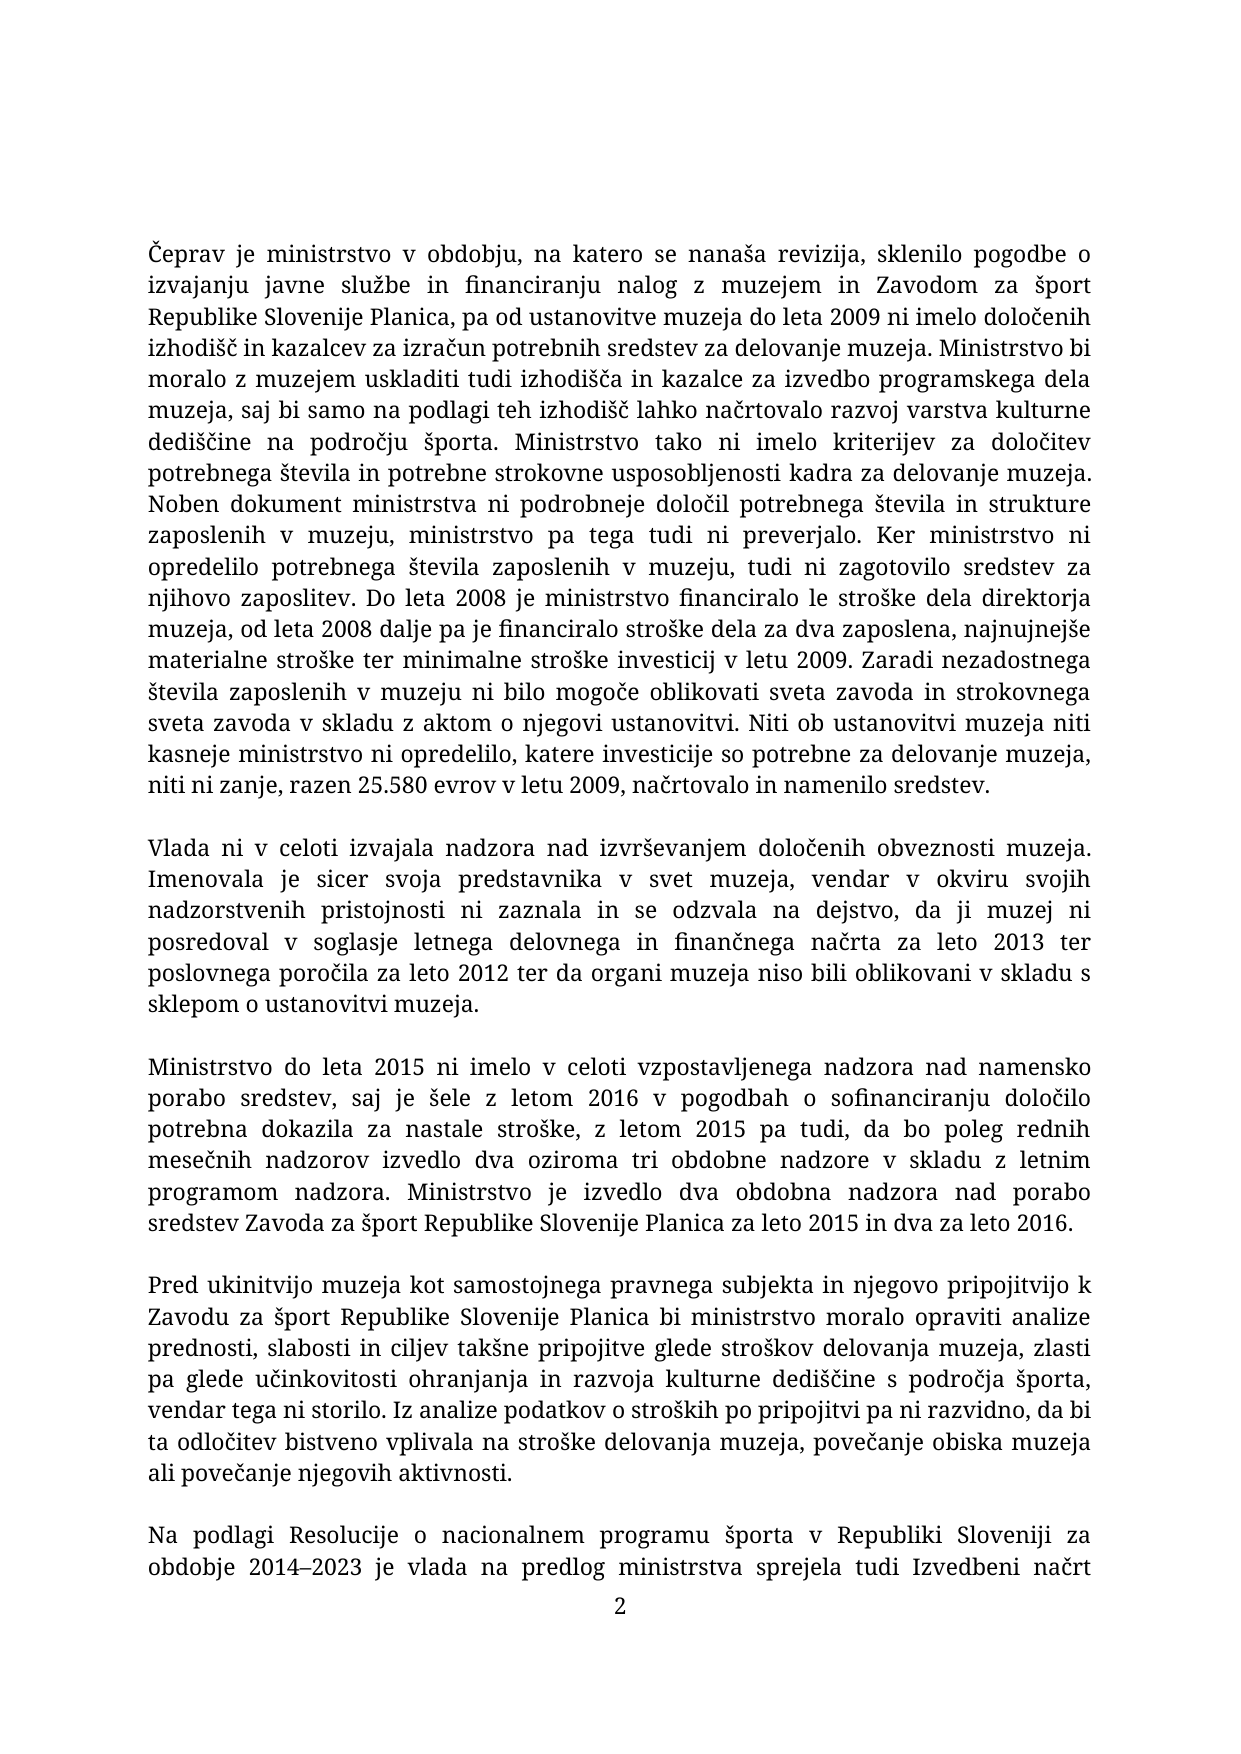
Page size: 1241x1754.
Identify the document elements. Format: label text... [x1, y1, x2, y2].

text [148, 1519, 1092, 1582]
text Vlada ni v celoti izvajala nadzora nad izvrševanjem določenih obveznosti muzeja. Imenovala je sicer svoja predstavnika v svet muzeja, vendar v okviru svojih nadzorstvenih pristojnosti ni zaznala in se odzvala na dejstvo, da ji muzej ni posredoval v soglasje letnega delovnega in finančnega načrta za leto 2013 ter poslovnega poročila za leto 2012 ter da organi muzeja niso bili oblikovani v skladu s sklepom o ustanovitvi muzeja. [148, 832, 1092, 1019]
text Čeprav je ministrstvo v obdobju, na katero se nanaša revizija, sklenilo pogodbe o izvajanju javne službe in financiranju nalog z muzejem in Zavodom za šport Republike Slovenije Planica, pa od ustanovitve muzeja do leta 2009 ni imelo določenih izhodišč in kazalcev za izračun potrebnih sredstev za delovanje muzeja. Ministrstvo bi moralo z muzejem uskladiti tudi izhodišča in kazalce za izvedbo programskega dela muzeja, saj bi samo na podlagi teh izhodišč lahko načrtovalo razvoj varstva kulturne dediščine na področju športa. Ministrstvo tako ni imelo kriterijev za določitev potrebnega števila in potrebne strokovne usposobljenosti kadra za delovanje muzeja. Noben dokument ministrstva ni podrobneje določil potrebnega števila in strukture zaposlenih v muzeju, ministrstvo pa tega tudi ni preverjalo. Ker ministrstvo ni opredelilo potrebnega števila zaposlenih v muzeju, tudi ni zagotovilo sredstev za njihovo zaposlitev. Do leta 2008 je ministrstvo financiralo le stroške dela direktorja muzeja, od leta 2008 dalje pa je financiralo stroške dela za dva zaposlena, najnujnejše materialne stroške ter minimalne stroške investicij v letu 2009. Zaradi nezadostnega števila zaposlenih v muzeju ni bilo mogoče oblikovati sveta zavoda in strokovnega sveta zavoda v skladu z aktom o njegovi ustanovitvi. Niti ob ustanovitvi muzeja niti kasneje ministrstvo ni opredelilo, katere investicije so potrebne za delovanje muzeja, niti ni zanje, razen 25.580 evrov v letu 2009, načrtovalo in namenilo sredstev. [148, 238, 1092, 801]
text Ministrstvo do leta 2015 ni imelo v celoti vzpostavljenega nadzora nad namensko porabo sredstev, saj je šele z letom 2016 v pogodbah o sofinanciranju določilo potrebna dokazila za nastale stroške, z letom 2015 pa tudi, da bo poleg rednih mesečnih nadzorov izvedlo dva oziroma tri obdobne nadzore v skladu z letnim programom nadzora. Ministrstvo je izvedlo dva obdobna nadzora nad porabo sredstev Zavoda za šport Republike Slovenije Planica za leto 2015 in dva za leto 2016. [148, 1051, 1092, 1238]
text Pred ukinitvijo muzeja kot samostojnega pravnega subjekta in njegovo pripojitvijo k Zavodu za šport Republike Slovenije Planica bi ministrstvo moralo opraviti analize prednosti, slabosti in ciljev takšne pripojitve glede stroškov delovanja muzeja, zlasti pa glede učinkovitosti ohranjanja in razvoja kulturne dediščine s področja športa, vendar tega ni storilo. Iz analize podatkov o stroških po pripojitvi pa ni razvidno, da bi ta odločitev bistveno vplivala na stroške delovanja muzeja, povečanje obiska muzeja ali povečanje njegovih aktivnosti. [148, 1269, 1092, 1488]
